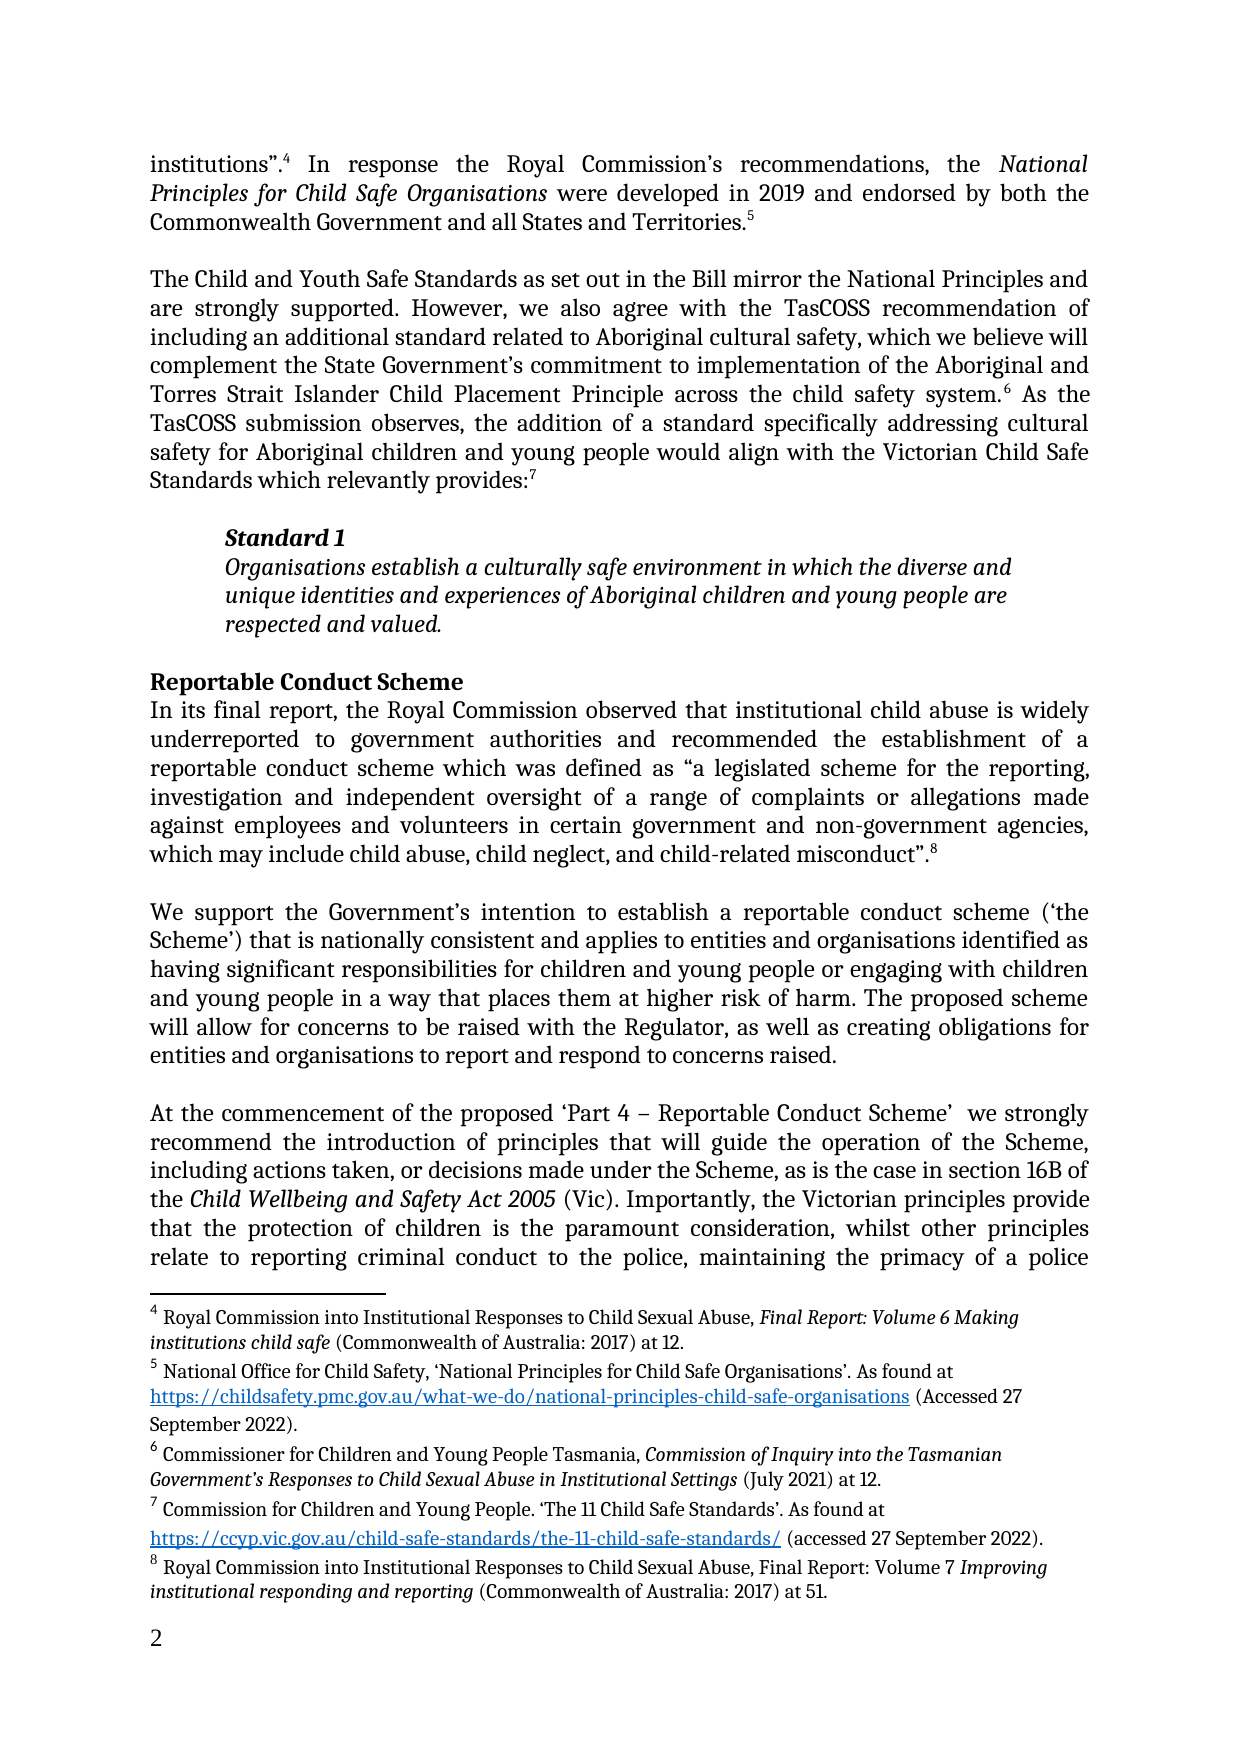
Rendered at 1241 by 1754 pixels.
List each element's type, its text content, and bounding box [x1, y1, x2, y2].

text Reportable Conduct Scheme [150, 667, 1090, 696]
text In its final report, the Royal Commission observed that institutional child abuse is widely underreported to government authorities and recommended the establishment of a reportable conduct scheme which was defined as “a legislated scheme for the reporting, investigation and independent oversight of a range of complaints or allegations made against employees and volunteers in certain government and non-government agencies, which may include child abuse, child neglect, and child-related misconduct”. [150, 696, 1090, 869]
text The Child and Youth Safe Standards as set out in the Bill mirror the National Principles and are strongly supported. However, we also agree with the TasCOSS recommendation of including an additional standard related to Aboriginal cultural safety, which we believe will complement the State Government’s commitment to implementation of the Aboriginal and Torres Strait Islander Child Placement Principle across the child safety system. As the TasCOSS submission observes, the addition of a standard specifically addressing cultural safety for Aboriginal children and young people would align with the Victorian Child Safe Standards which relevantly provides: [150, 265, 1090, 495]
text Organisations establish a culturally safe environment in which the diverse and unique identities and experiences of Aboriginal children and young people are respected and valued. [225, 552, 1090, 639]
text Standard 1 [150, 524, 1090, 552]
text We support the Government’s intention to establish a reportable conduct scheme (‘the Scheme’) that is nationally consistent and applies to entities and organisations identified as having significant responsibilities for children and young people or engaging with children and young people in a way that places them at higher risk of harm. The proposed scheme will allow for concerns to be raised with the Regulator, as well as creating obligations for entities and organisations to report and respond to concerns raised. [150, 897, 1090, 1070]
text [150, 1099, 1090, 1271]
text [150, 150, 1090, 236]
